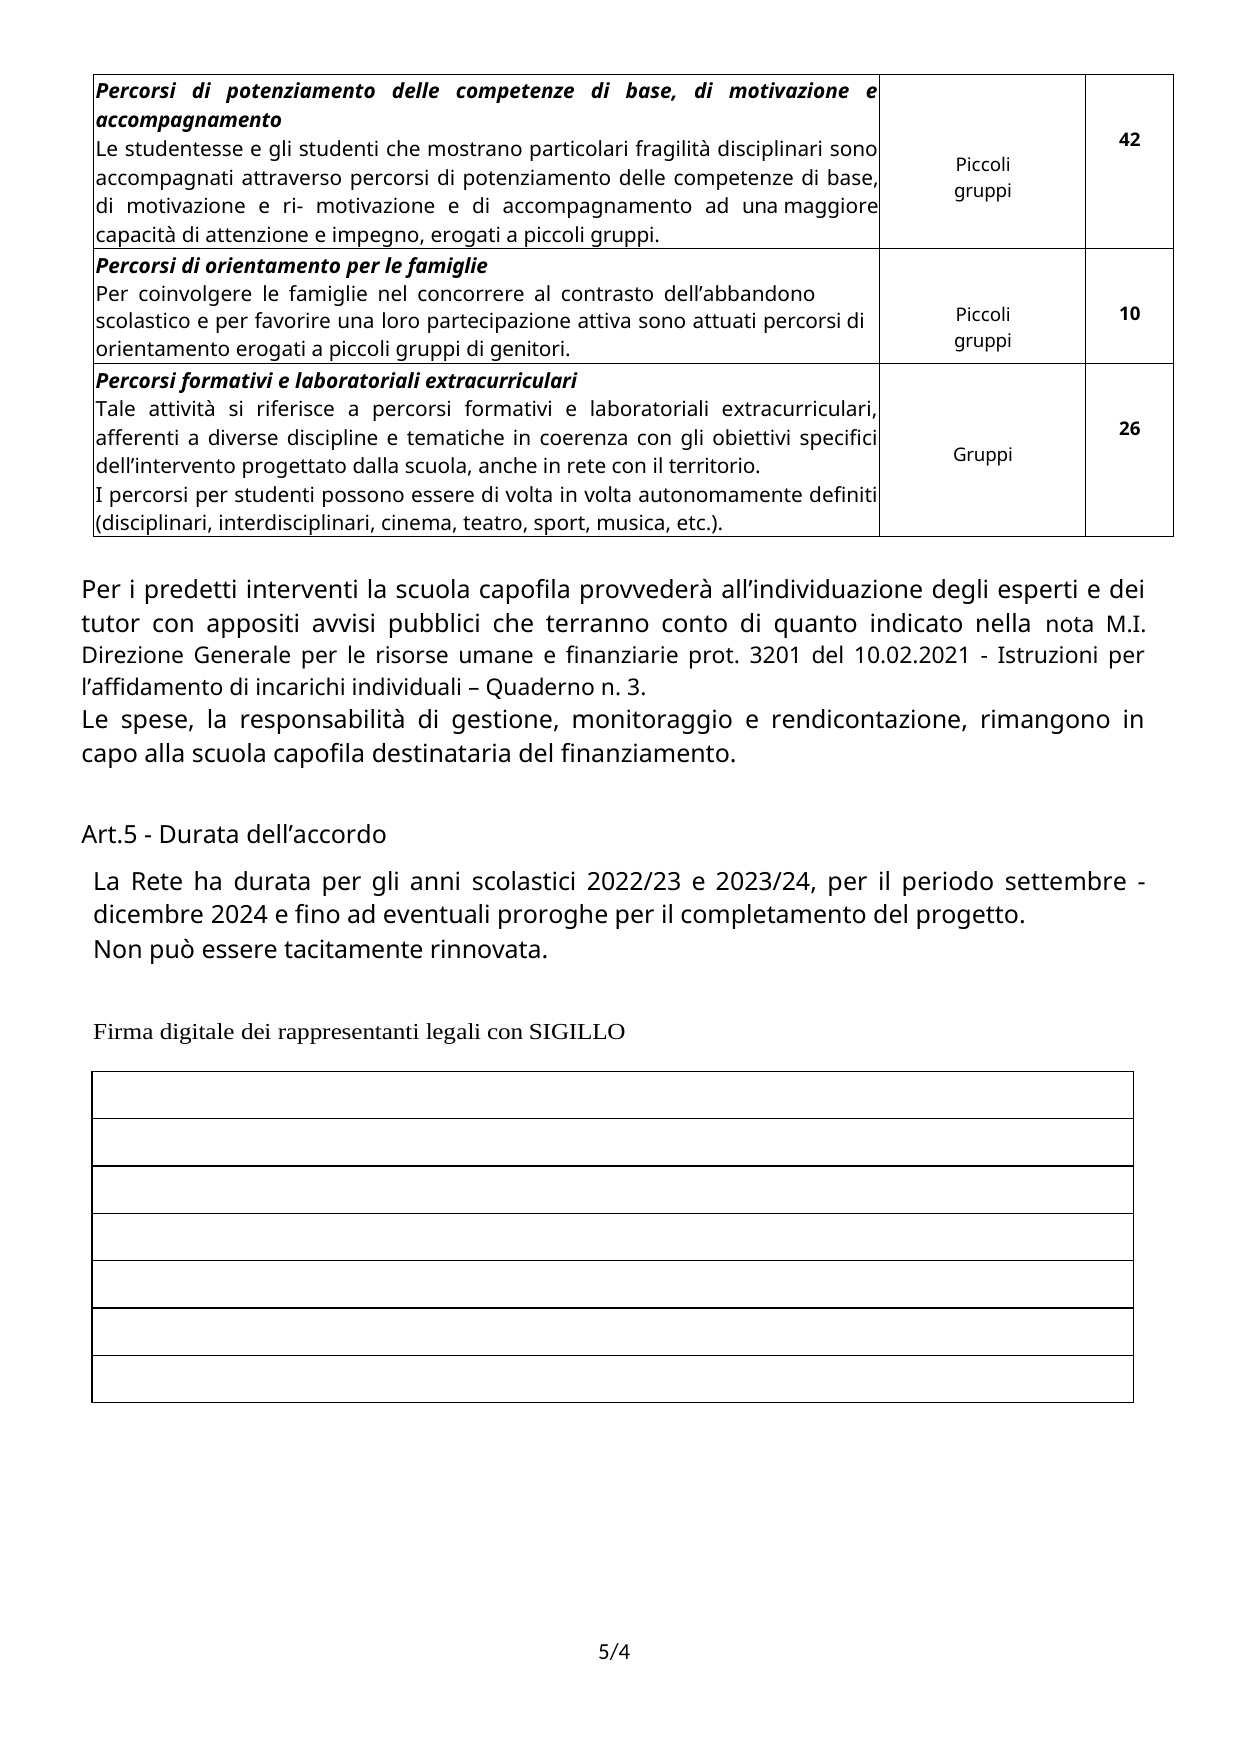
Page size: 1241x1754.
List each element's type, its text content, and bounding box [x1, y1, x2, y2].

text Non può essere tacitamente rinnovata. [93, 931, 1146, 965]
text Art.5 - Durata dell’accordo [81, 817, 705, 851]
table_cell [93, 1356, 1133, 1402]
text Le spese, la responsabilità di gestione, monitoraggio e rendicontazione, rimangono in capo alla scuola capofila destinataria del finanziamento. [81, 702, 1146, 770]
table_cell [93, 1119, 1133, 1165]
table_header [93, 1072, 1133, 1118]
text La Rete ha durata per gli anni scolastici 2022/23 e 2023/24, per il periodo settembre - dicembre 2024 e fino ad eventuali proroghe per il completamento del progetto. [93, 863, 1146, 931]
text Per i predetti interventi la scuola capofila provvederà all’individuazione degli esperti e dei tutor con appositi avvisi pubblici che terranno conto di quanto indicato nella nota M.I. Direzione Generale per le risorse umane e finanziarie prot. 3201 del 10.02.2021 - Istruzioni per l’affidamento di incarichi individuali – Quaderno n. 3. [81, 571, 1146, 702]
table_cell [93, 1214, 1133, 1260]
table_cell Percorsi di orientamento per le famiglie Per coinvolgere le famiglie nel concorrere al contrasto dell’abbandono scolastico e per favorire una loro partecipazione attiva sono attuati percorsi di orientamento erogati a piccoli gruppi di genitori. [94, 249, 879, 363]
table_cell 10 [1086, 249, 1173, 363]
table_cell Piccoli gruppi [880, 249, 1085, 363]
table_cell 26 [1086, 364, 1173, 536]
table_cell Percorsi formativi e laboratoriali extracurriculari Tale attività si riferisce a percorsi formativi e laboratoriali extracurriculari, afferenti a diverse discipline e tematiche in coerenza con gli obiettivi specifici dell’intervento progettato dalla scuola, anche in rete con il territorio. I percorsi per studenti possono essere di volta in volta autonomamente definiti (disciplinari, interdisciplinari, cinema, teatro, sport, musica, etc.). [94, 364, 879, 536]
table_cell [93, 1309, 1133, 1354]
text Firma digitale dei rappresentanti legali con SIGILLO [93, 1018, 1146, 1044]
table_cell Piccoli gruppi [880, 75, 1085, 248]
table_cell [93, 1261, 1133, 1307]
table_cell Gruppi [880, 364, 1085, 536]
table_cell 42 [1086, 75, 1173, 248]
table_cell [93, 1167, 1133, 1213]
table_cell Percorsi di potenziamento delle competenze di base, di motivazione e accompagnamento Le studentesse e gli studenti che mostrano particolari fragilità disciplinari sono accompagnati attraverso percorsi di potenziamento delle competenze di base, di motivazione e ri- motivazione e di accompagnamento ad una maggiore capacità di attenzione e impegno, erogati a piccoli gruppi. [94, 75, 879, 248]
